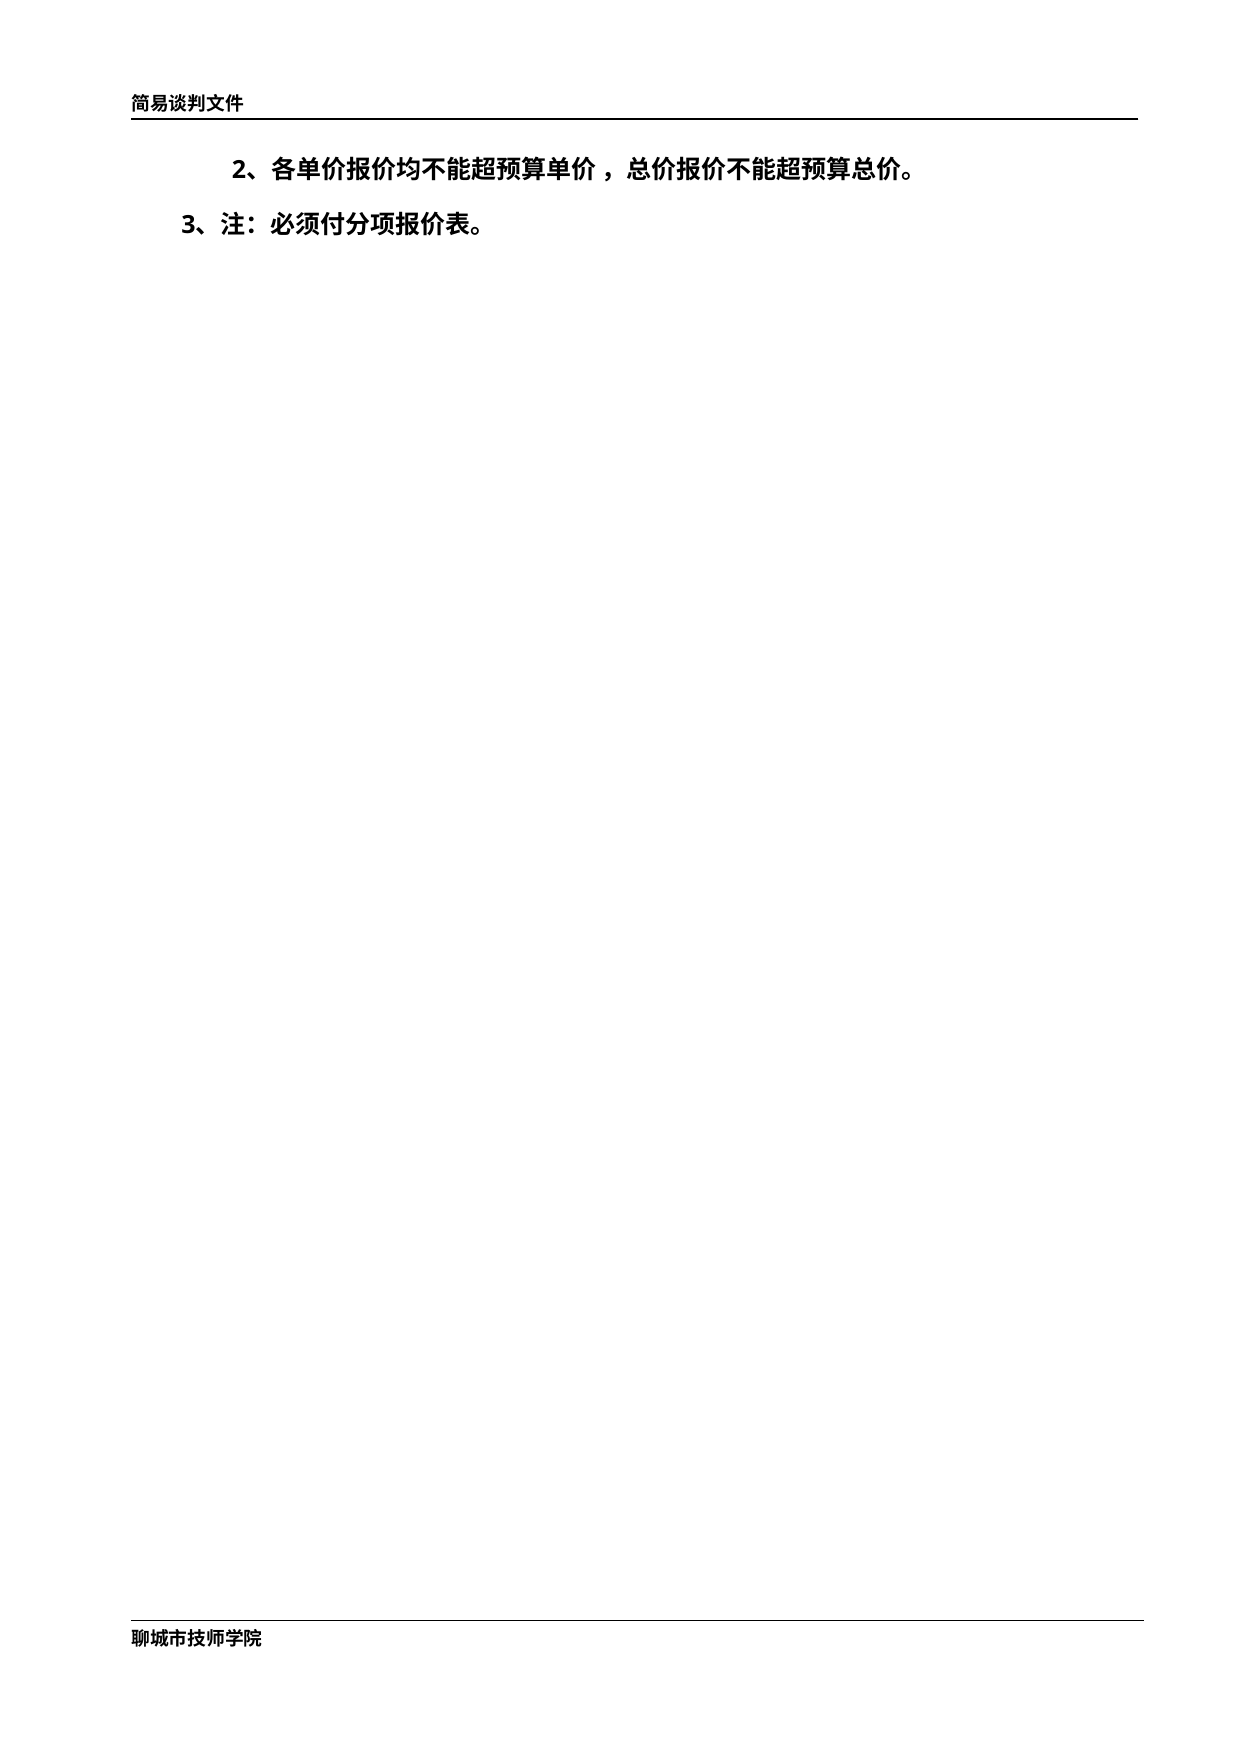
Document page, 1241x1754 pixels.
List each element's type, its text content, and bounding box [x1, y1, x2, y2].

text 3、注：必须付分项报价表。 [181, 195, 1144, 249]
text 2、各单价报价均不能超预算单价 ，总价报价不能超预算总价。 [131, 141, 1144, 195]
